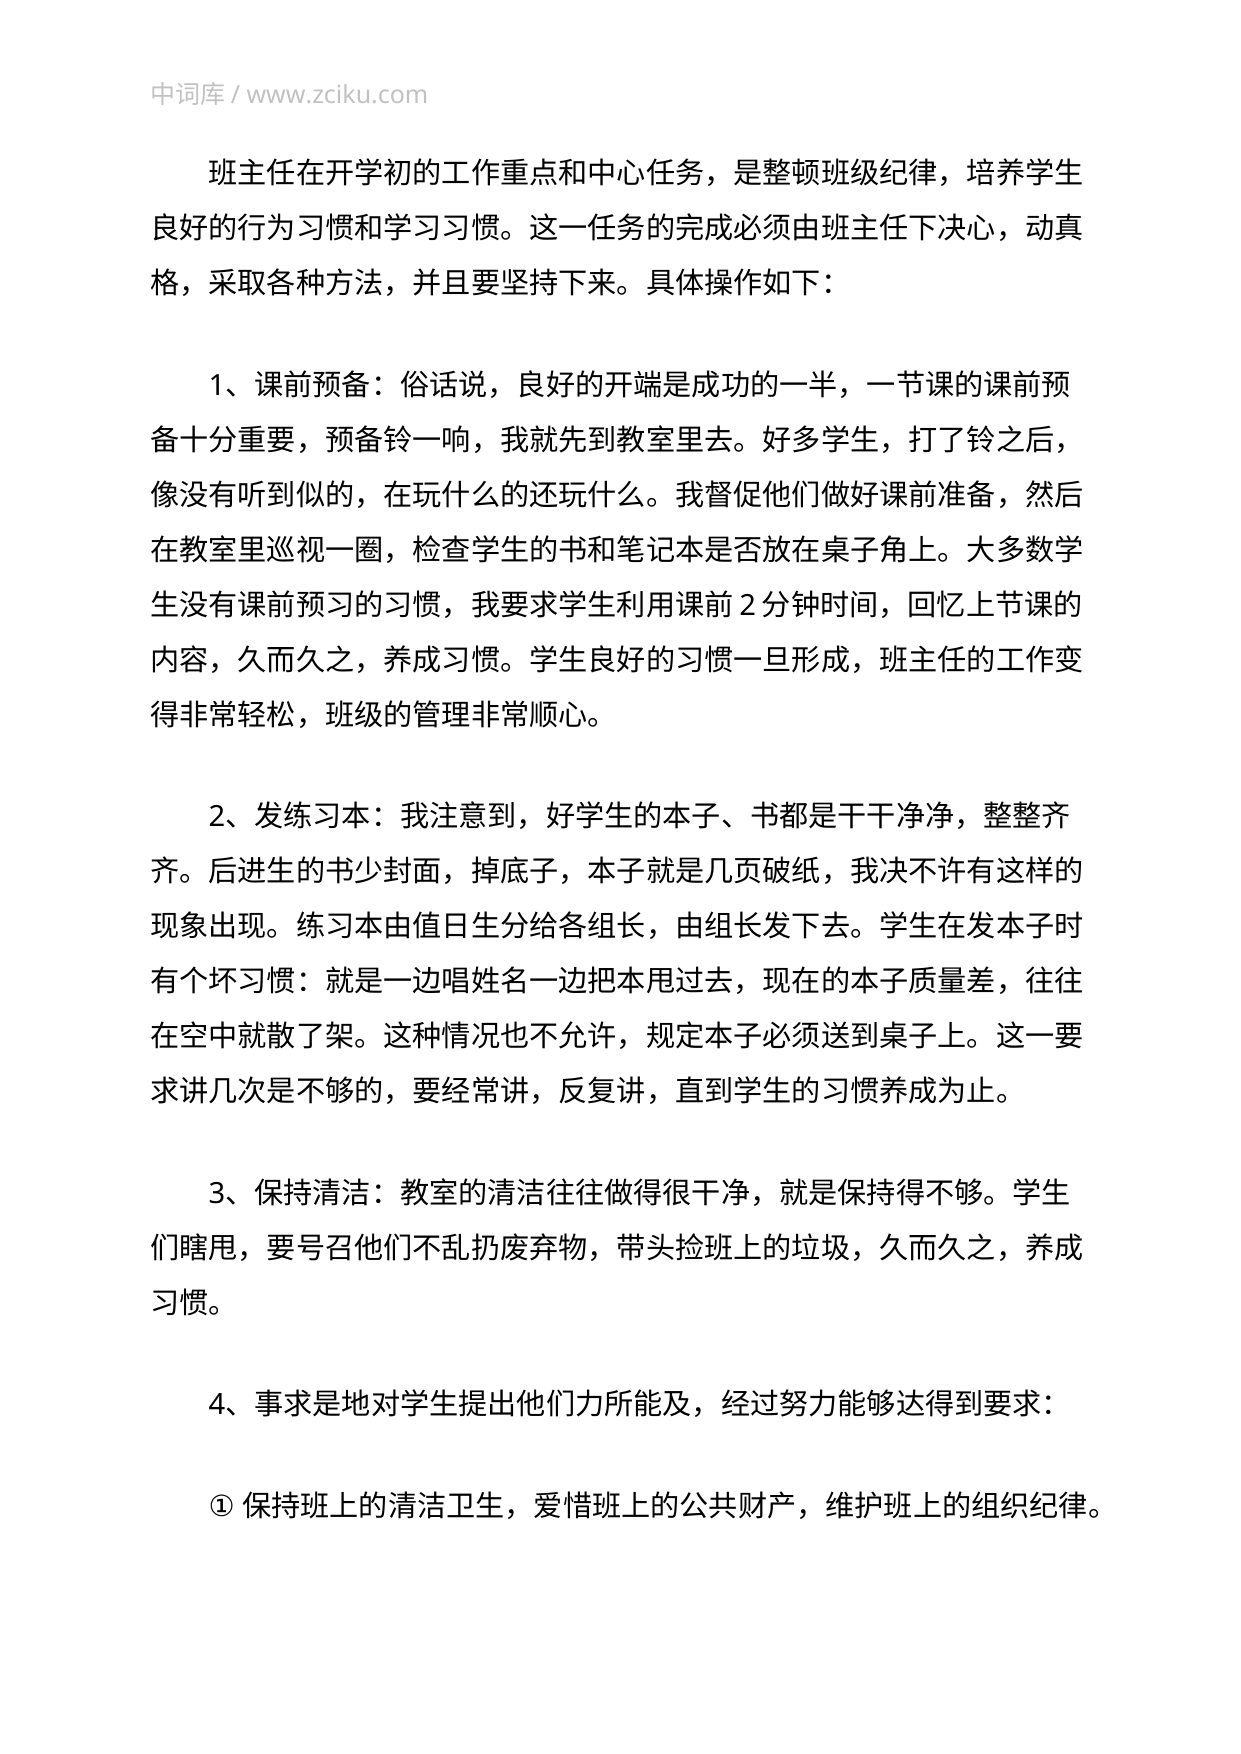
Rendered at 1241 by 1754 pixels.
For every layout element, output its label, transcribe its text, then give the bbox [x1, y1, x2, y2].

text 2、发练习本：我注意到，好学生的本子、书都是干干净净，整整齐齐。后进生的书少封面，掉底子，本子就是几页破纸，我决不许有这样的现象出现。练习本由值日生分给各组长，由组长发下去。学生在发本子时有个坏习惯：就是一边唱姓名一边把本甩过去，现在的本子质量差，往往在空中就散了架。这种情况也不允许，规定本子必须送到桌子上。这一要求讲几次是不够的，要经常讲，反复讲，直到学生的习惯养成为止。 [150, 793, 1090, 1110]
text 3、保持清洁：教室的清洁往往做得很干净，就是保持得不够。学生们瞎甩，要号召他们不乱扔废弃物，带头捡班上的垃圾，久而久之，养成习惯。 [150, 1169, 1090, 1321]
text 1、课前预备：俗话说，良好的开端是成功的一半，一节课的课前预备十分重要，预备铃一响，我就先到教室里去。好多学生，打了铃之后，像没有听到似的，在玩什么的还玩什么。我督促他们做好课前准备，然后在教室里巡视一圈，检查学生的书和笔记本是否放在桌子角上。大多数学生没有课前预习的习惯，我要求学生利用课前2分钟时间，回忆上节课的内容，久而久之，养成习惯。学生良好的习惯一旦形成，班主任的工作变得非常轻松，班级的管理非常顺心。 [150, 362, 1090, 733]
text 班主任在开学初的工作重点和中心任务，是整顿班级纪律，培养学生良好的行为习惯和学习习惯。这一任务的完成必须由班主任下决心，动真格，采取各种方法，并且要坚持下来。具体操作如下： [150, 150, 1090, 302]
text 4、事求是地对学生提出他们力所能及，经过努力能够达得到要求： [150, 1381, 1090, 1423]
text ① 保持班上的清洁卫生，爱惜班上的公共财产，维护班上的组织纪律。 [150, 1483, 1090, 1525]
